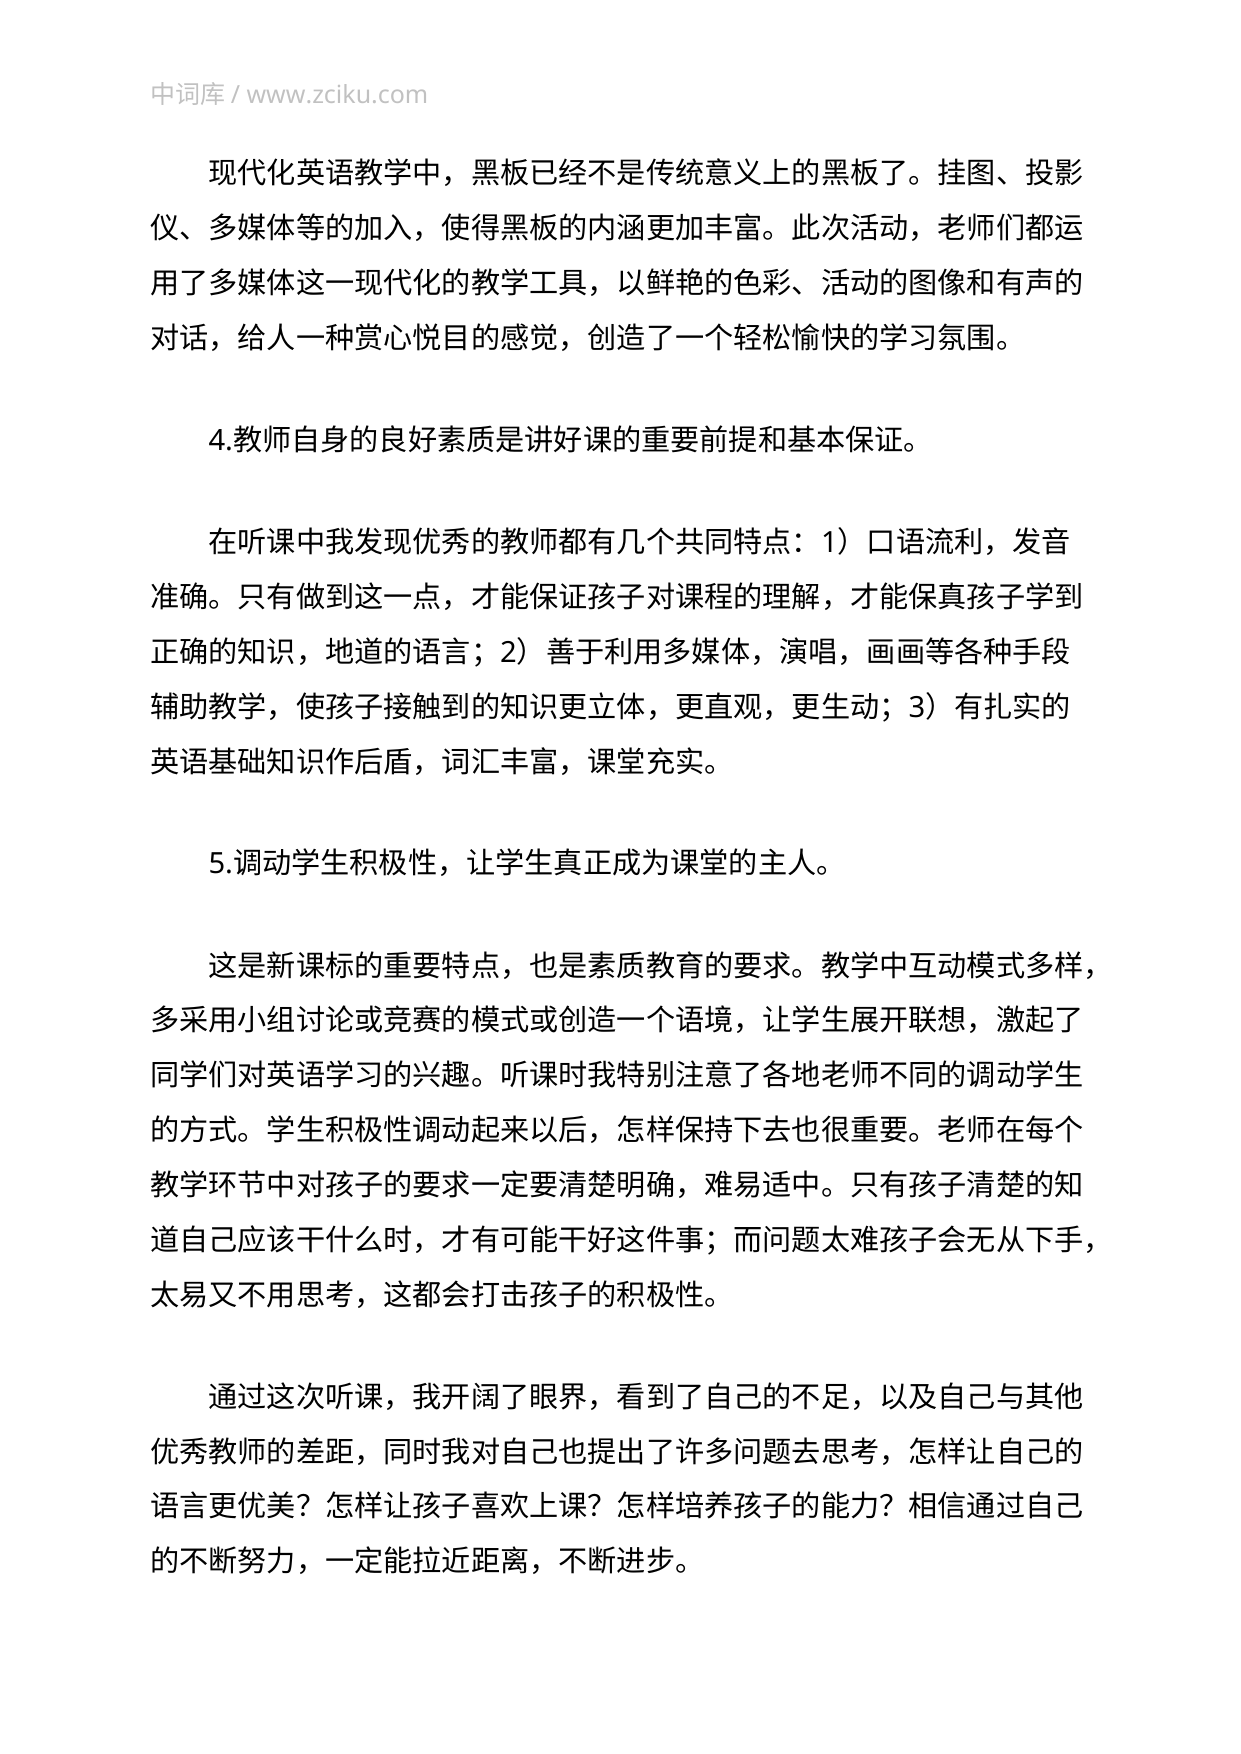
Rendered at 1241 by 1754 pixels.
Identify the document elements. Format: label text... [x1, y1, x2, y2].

text 现代化英语教学中，黑板已经不是传统意义上的黑板了。挂图、投影仪、多媒体等的加入，使得黑板的内涵更加丰富。此次活动，老师们都运用了多媒体这一现代化的教学工具，以鲜艳的色彩、活动的图像和有声的对话，给人一种赏心悦目的感觉，创造了一个轻松愉快的学习氛围。 [150, 150, 1090, 357]
text 通过这次听课，我开阔了眼界，看到了自己的不足，以及自己与其他优秀教师的差距，同时我对自己也提出了许多问题去思考，怎样让自己的语言更优美？怎样让孩子喜欢上课？怎样培养孩子的能力？相信通过自己的不断努力，一定能拉近距离，不断进步。 [150, 1373, 1090, 1580]
text 4.教师自身的良好素质是讲好课的重要前提和基本保证。 [150, 416, 1090, 459]
text 在听课中我发现优秀的教师都有几个共同特点：1）口语流利，发音准确。只有做到这一点，才能保证孩子对课程的理解，才能保真孩子学到正确的知识，地道的语言；2）善于利用多媒体，演唱，画画等各种手段辅助教学，使孩子接触到的知识更立体，更直观，更生动；3）有扎实的英语基础知识作后盾，词汇丰富，课堂充实。 [150, 518, 1090, 781]
text 这是新课标的重要特点，也是素质教育的要求。教学中互动模式多样，多采用小组讨论或竞赛的模式或创造一个语境，让学生展开联想，激起了同学们对英语学习的兴趣。听课时我特别注意了各地老师不同的调动学生的方式。学生积极性调动起来以后，怎样保持下去也很重要。老师在每个教学环节中对孩子的要求一定要清楚明确，难易适中。只有孩子清楚的知道自己应该干什么时，才有可能干好这件事；而问题太难孩子会无从下手，太易又不用思考，这都会打击孩子的积极性。 [150, 942, 1090, 1314]
text 5.调动学生积极性，让学生真正成为课堂的主人。 [150, 840, 1090, 882]
